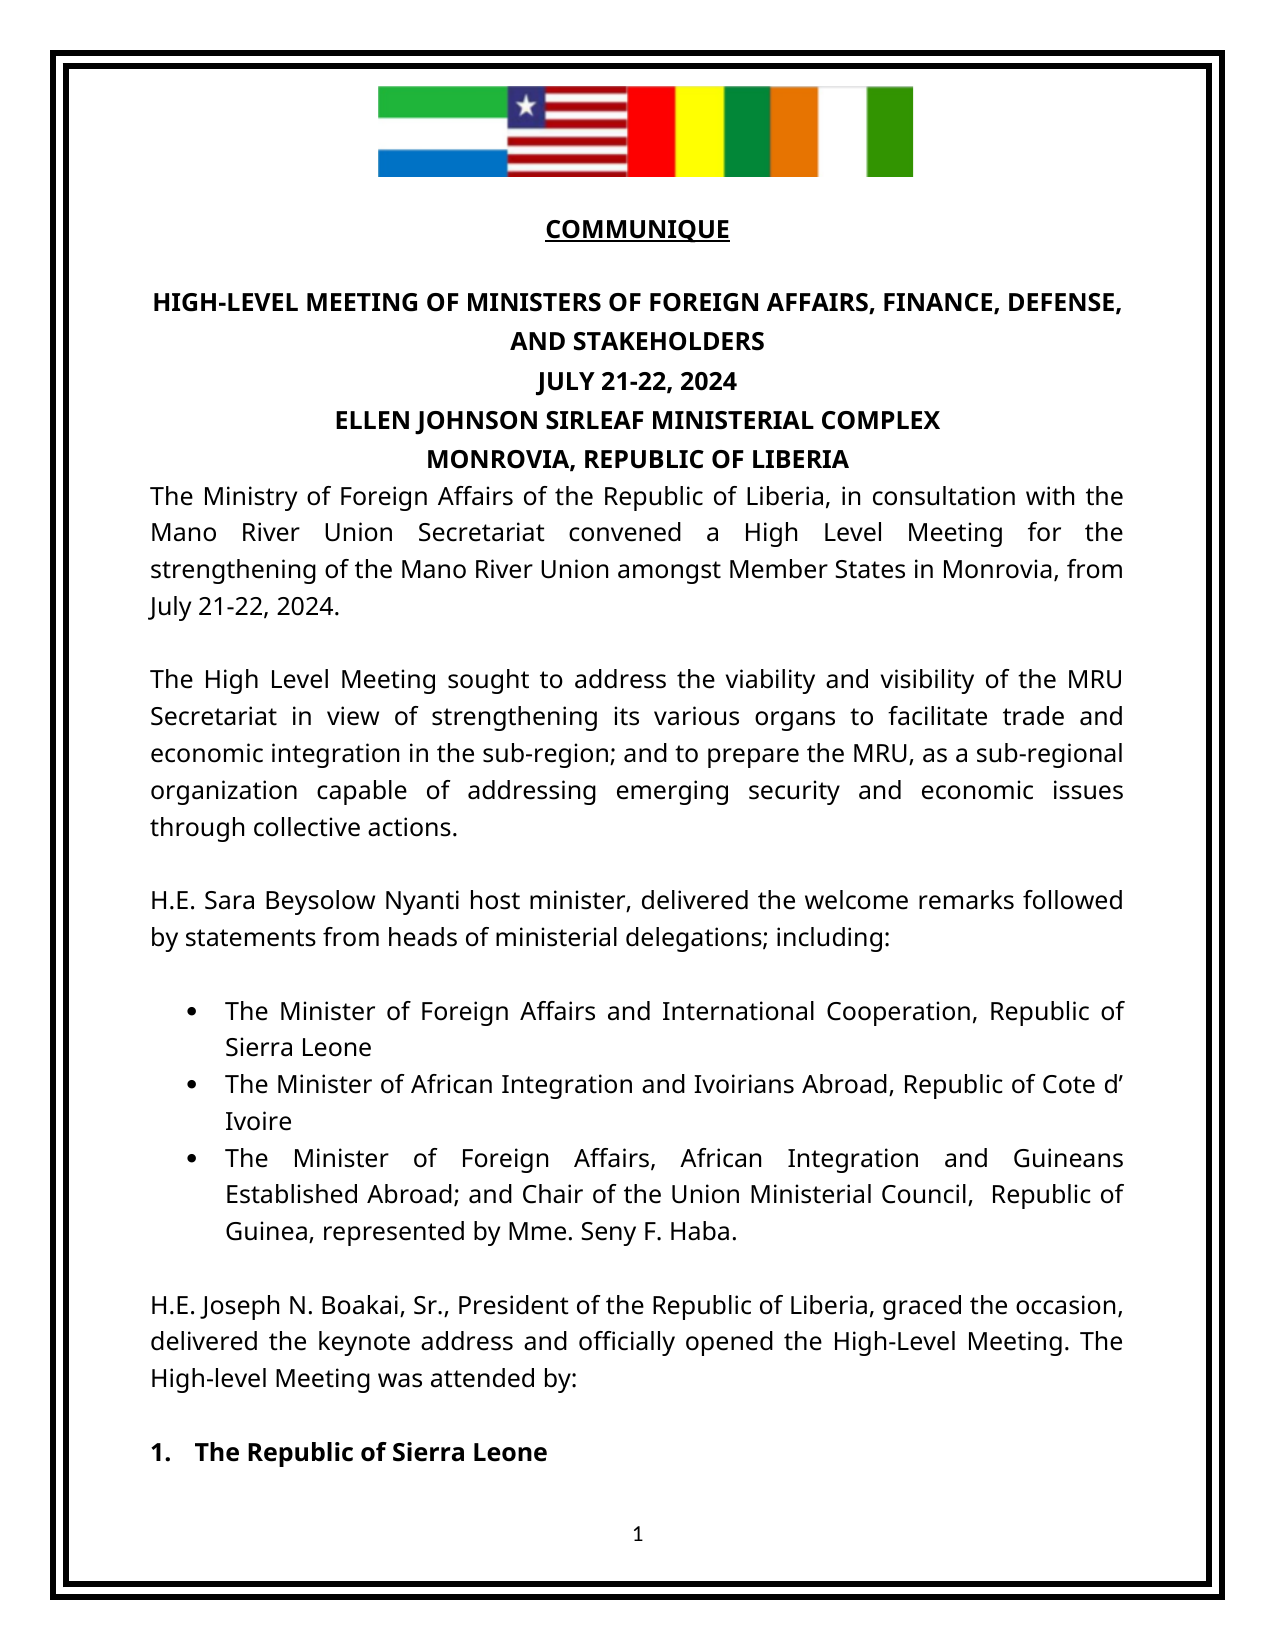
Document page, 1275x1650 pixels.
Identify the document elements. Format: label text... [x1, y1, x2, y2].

text The High Level Meeting sought to address the viability and visibility of the MRU Secretariat in view of strengthening its various organs to facilitate trade and economic integration in the sub-region; and to prepare the MRU, as a sub-regional organization capable of addressing emerging security and economic issues through collective actions. [150, 662, 1125, 843]
picture [378, 86, 914, 177]
text MONROVIA, REPUBLIC OF LIBERIA [150, 442, 1125, 476]
list The Minister of Foreign Affairs, African Integration and Guineans Established Abroad; and Chair of the Union Ministerial Council, Republic of Guinea, represented by Mme. Seny F. Haba. [187, 1140, 1125, 1248]
text The Ministry of Foreign Affairs of the Republic of Liberia, in consultation with the Mano River Union Secretariat convened a High Level Meeting for the strengthening of the Mano River Union amongst Member States in Monrovia, from July 21-22, 2024. [150, 478, 1125, 623]
list The Minister of Foreign Affairs and International Cooperation, Republic of Sierra Leone [187, 993, 1125, 1064]
list The Minister of African Integration and Ivoirians Abroad, Republic of Cote d’ Ivoire [187, 1067, 1125, 1137]
text COMMUNIQUE [150, 211, 1125, 245]
text HIGH-LEVEL MEETING OF MINISTERS OF FOREIGN AFFAIRS, FINANCE, DEFENSE, AND STAKEHOLDERS [150, 285, 1125, 358]
text H.E. Sara Beysolow Nyanti host minister, delivered the welcome remarks followed by statements from heads of ministerial delegations; including: [150, 883, 1125, 954]
text JULY 21-22, 2024 [150, 363, 1125, 397]
text ELLEN JOHNSON SIRLEAF MINISTERIAL COMPLEX [150, 402, 1125, 436]
text H.E. Joseph N. Boakai, Sr., President of the Republic of Liberia, graced the occasion, delivered the keynote address and officially opened the High-Level Meeting. The High-level Meeting was attended by: [150, 1287, 1125, 1395]
list The Republic of Sierra Leone [150, 1435, 1125, 1469]
